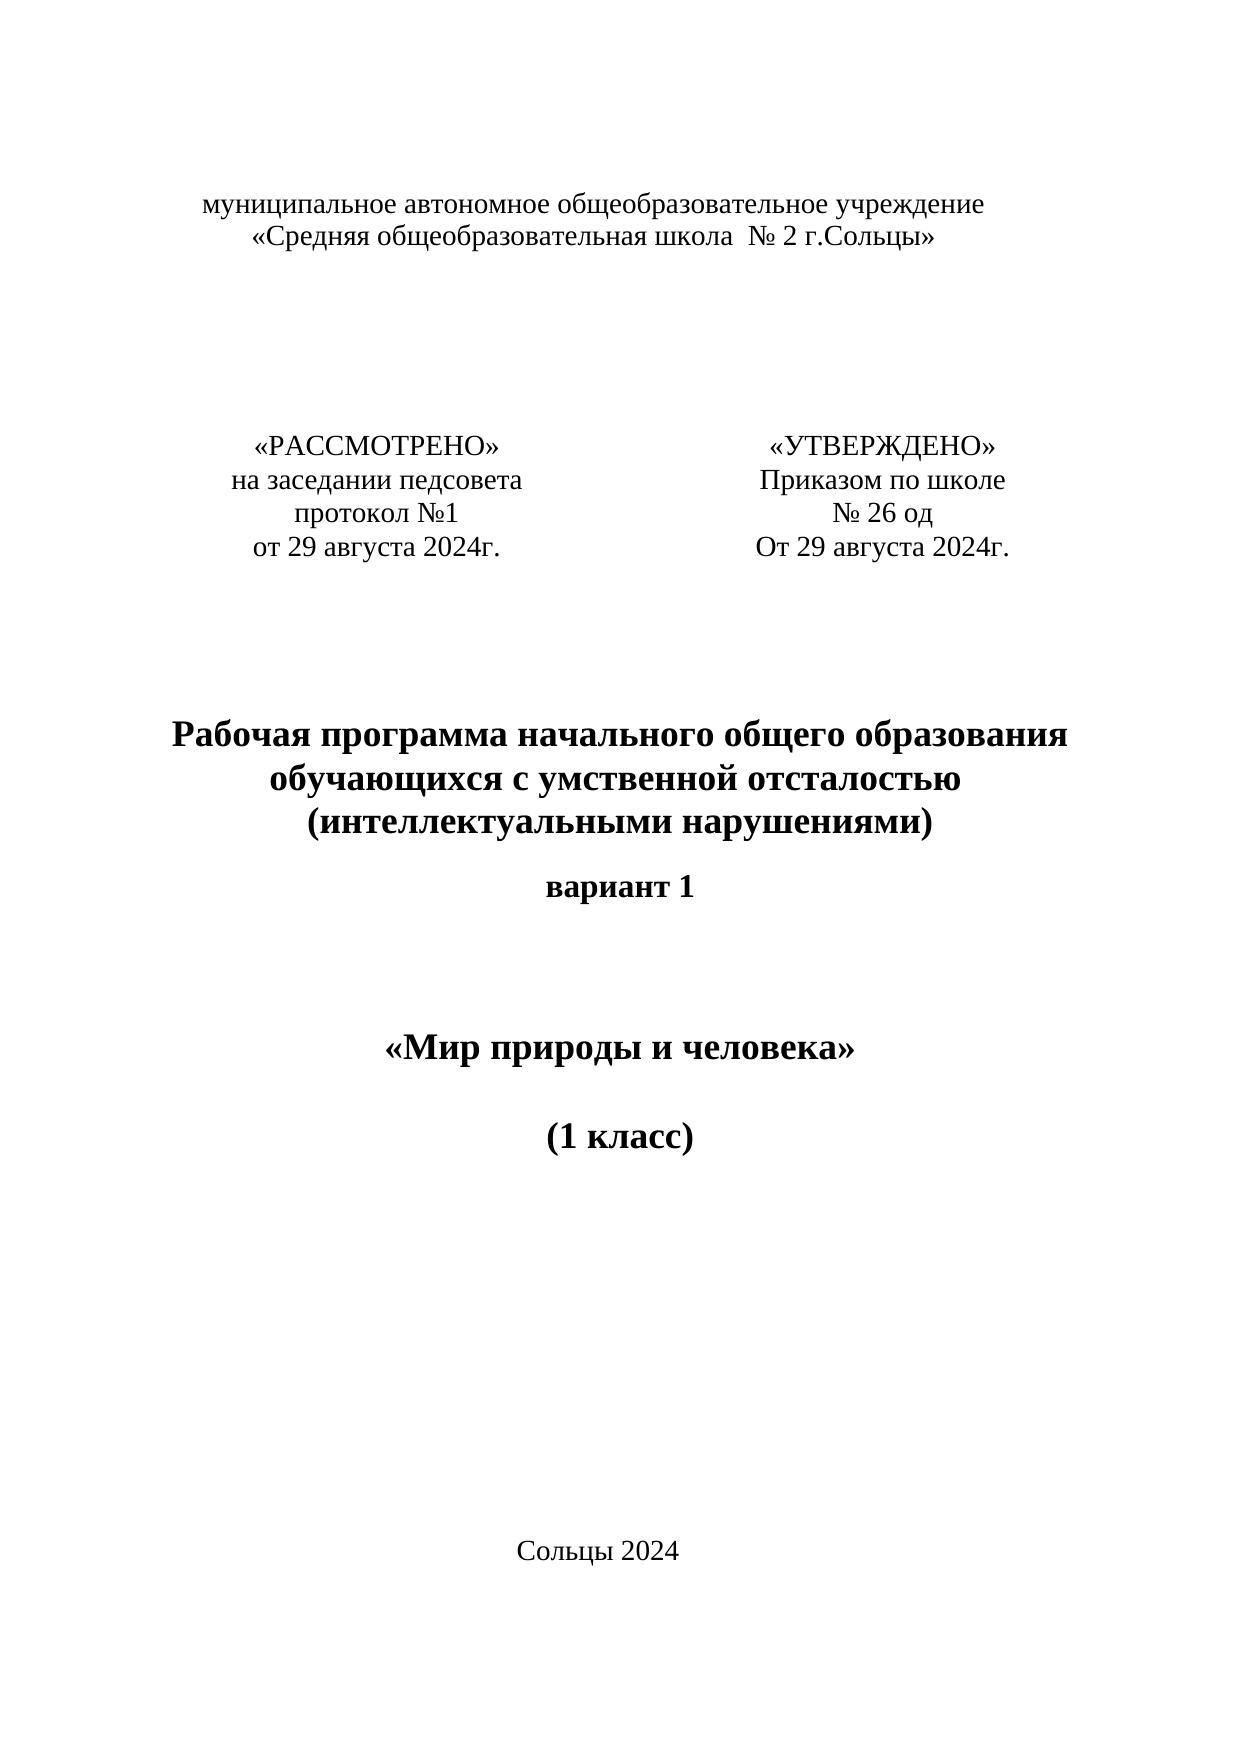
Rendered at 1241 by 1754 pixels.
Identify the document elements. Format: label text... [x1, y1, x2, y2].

text «Мир природы и человека» [148, 1024, 1092, 1067]
text (1 класс) [148, 1114, 1092, 1157]
text вариант 1 [148, 866, 1092, 904]
table_header «УТВЕРЖДЕНО» Приказом по школе № 26 од От 29 августа 2024г. [617, 429, 1104, 596]
text Сольцы 2024 [148, 1533, 1092, 1567]
text муниципальное автономное общеобразовательное учреждение «Средняя общеобразовательная школа № 2 г.Сольцы» [148, 188, 1039, 252]
text Рабочая программа начального общего образования обучающихся с умственной отсталостью (интеллектуальными нарушениями) [148, 712, 1092, 841]
table_header «РАССМОТРЕНО» на заседании педсовета протокол №1 от 29 августа 2024г. [136, 429, 617, 596]
